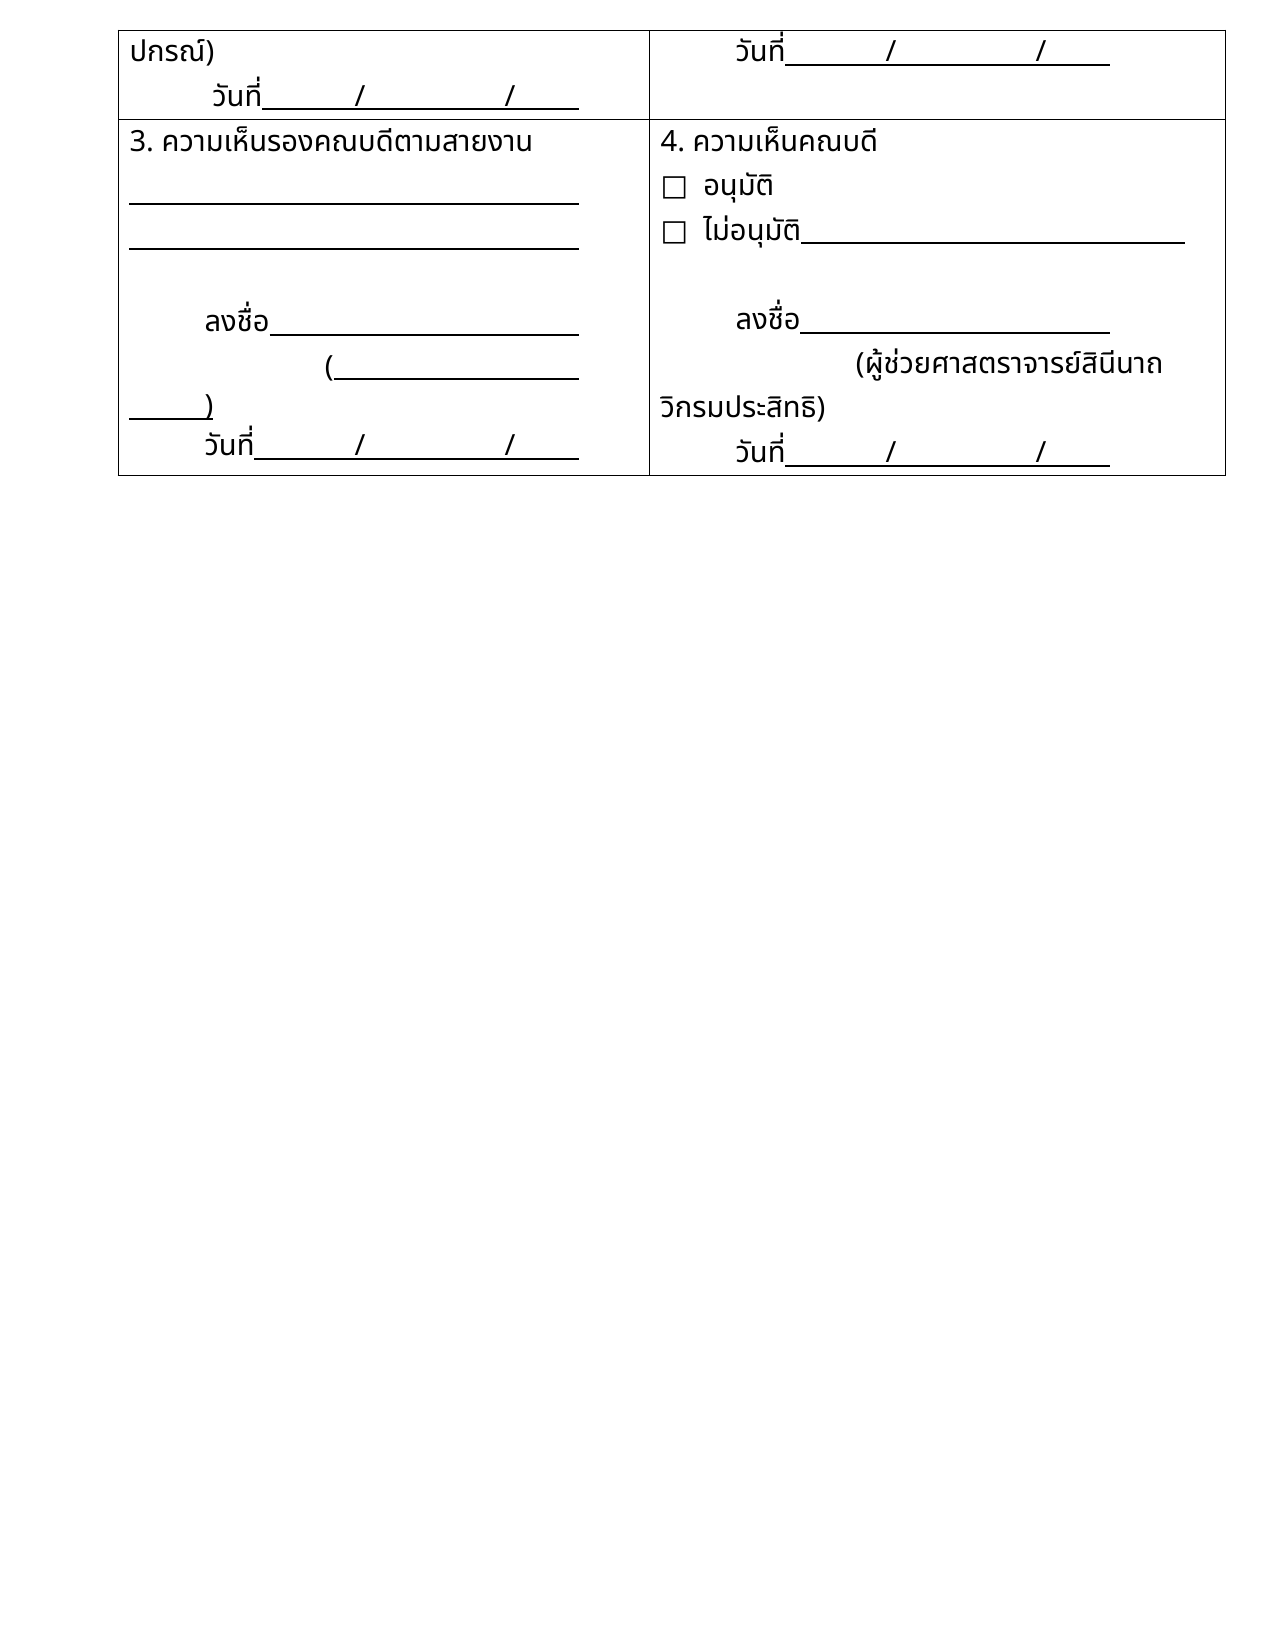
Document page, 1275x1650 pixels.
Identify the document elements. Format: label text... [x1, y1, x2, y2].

table_cell 4. ความเห็นคณบดี □ อนุมัติ □ ไม่อนุมัติ ลงชื่อ (ผู้ช่วยศาสตราจารย์สินีนาถ วิกรมประสิทธิ) วันที่ / / [650, 120, 1225, 475]
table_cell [650, 31, 1225, 119]
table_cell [119, 31, 649, 119]
table_cell 3. ความเห็นรองคณบดีตามสายงาน ลงชื่อ ( ) วันที่ / / [119, 120, 649, 475]
